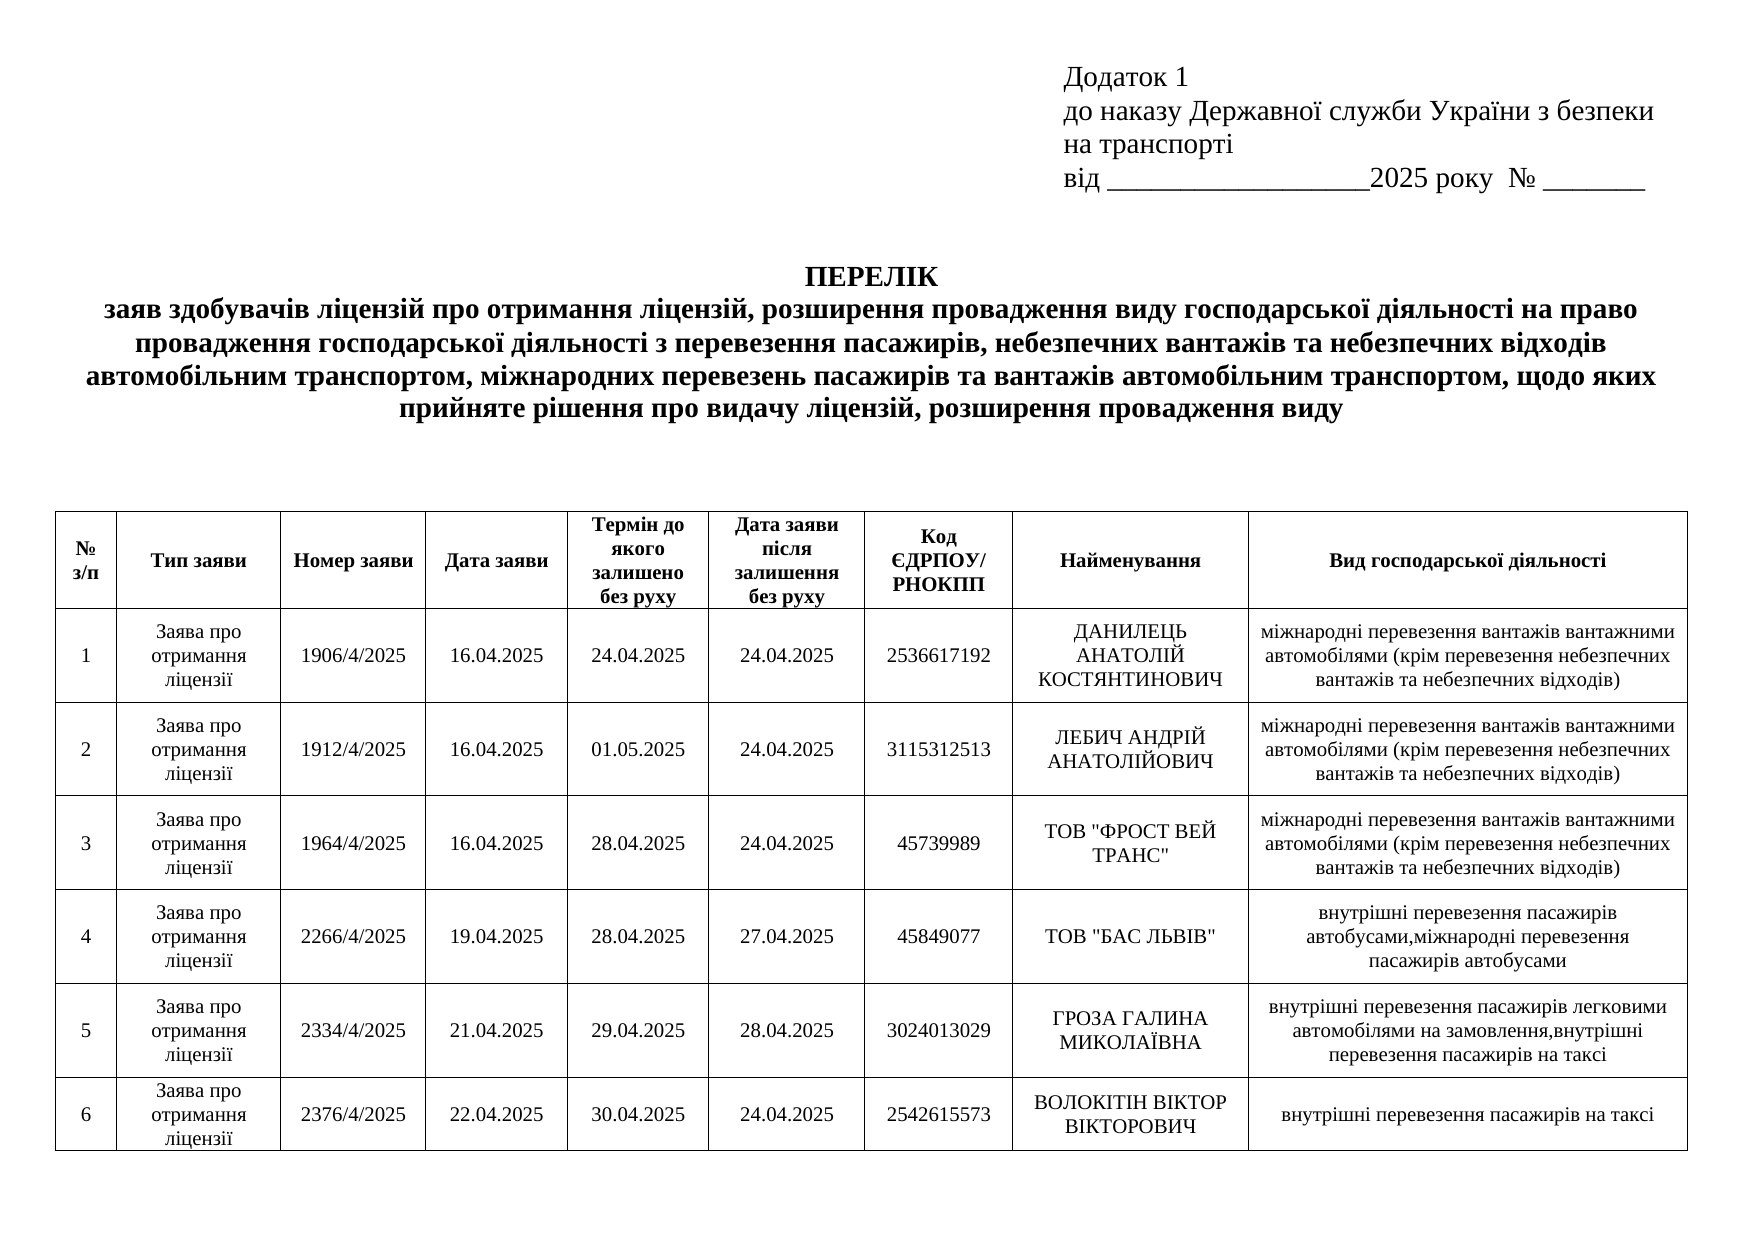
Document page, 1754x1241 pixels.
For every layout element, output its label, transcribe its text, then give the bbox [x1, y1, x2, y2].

table_cell 2376/4/2025 [281, 1078, 425, 1150]
table_cell 1 [56, 609, 116, 702]
table_cell внутрішні перевезення пасажирів легковими автомобілями на замовлення,внутрішні перевезення пасажирів на таксі [1249, 984, 1687, 1077]
table_cell 2542615573 [865, 1078, 1012, 1150]
table_cell 2 [56, 703, 116, 795]
table_cell Заява про отримання ліцензії [117, 796, 280, 889]
table_cell 45849077 [865, 890, 1012, 983]
table_cell 3 [56, 796, 116, 889]
table_cell 24.04.2025 [709, 1078, 864, 1150]
table_cell 16.04.2025 [426, 796, 567, 889]
table_cell ГРОЗА ГАЛИНА МИКОЛАЇВНА [1013, 984, 1248, 1077]
table_header Вид господарської діяльності [1249, 512, 1687, 608]
text від __________________2025 року № _______ [1063, 160, 1683, 193]
table_cell 24.04.2025 [709, 796, 864, 889]
table_cell 6 [56, 1078, 116, 1150]
table_cell Заява про отримання ліцензії [117, 609, 280, 702]
table_cell внутрішні перевезення пасажирів автобусами,міжнародні перевезення пасажирів автобусами [1249, 890, 1687, 983]
table_cell міжнародні перевезення вантажів вантажними автомобілями (крім перевезення небезпечних вантажів та небезпечних відходів) [1249, 796, 1687, 889]
table_cell ДАНИЛЕЦЬ АНАТОЛІЙ КОСТЯНТИНОВИЧ [1013, 609, 1248, 702]
table_cell внутрішні перевезення пасажирів на таксі [1249, 1078, 1687, 1150]
table_cell 30.04.2025 [568, 1078, 708, 1150]
text ПЕРЕЛІК [59, 260, 1683, 292]
table_cell 1964/4/2025 [281, 796, 425, 889]
table_cell ЛЕБИЧ АНДРІЙ АНАТОЛІЙОВИЧ [1013, 703, 1248, 795]
table_cell 19.04.2025 [426, 890, 567, 983]
table_cell 24.04.2025 [709, 609, 864, 702]
table_cell 4 [56, 890, 116, 983]
table_cell 28.04.2025 [568, 890, 708, 983]
text заяв здобувачів ліцензій про отримання ліцензій, розширення провадження виду господарської діяльності на право провадження господарської діяльності з перевезення пасажирів, небезпечних вантажів та небезпечних відходів автомобільним транспортом, міжнародних перевезень пасажирів та вантажів автомобільним транспортом, щодо яких прийняте рішення про видачу ліцензій, розширення провадження виду [59, 292, 1683, 424]
table_cell 28.04.2025 [568, 796, 708, 889]
table_header Код ЄДРПОУ/ РНОКПП [865, 512, 1012, 608]
table_cell 2536617192 [865, 609, 1012, 702]
table_cell 01.05.2025 [568, 703, 708, 795]
table_header Тип заяви [117, 512, 280, 608]
table_cell 16.04.2025 [426, 703, 567, 795]
table_cell 16.04.2025 [426, 609, 567, 702]
table_cell Заява про отримання ліцензії [117, 890, 280, 983]
table_cell 24.04.2025 [709, 703, 864, 795]
table_cell 2334/4/2025 [281, 984, 425, 1077]
table_header Дата заяви після залишення без руху [709, 512, 864, 608]
table_cell 1912/4/2025 [281, 703, 425, 795]
table_cell 45739989 [865, 796, 1012, 889]
table_cell 28.04.2025 [709, 984, 864, 1077]
table_cell ТОВ "ФРОСТ ВЕЙ ТРАНС" [1013, 796, 1248, 889]
table_header Номер заяви [281, 512, 425, 608]
table_cell 2266/4/2025 [281, 890, 425, 983]
table_header № з/п [56, 512, 116, 608]
table_cell 22.04.2025 [426, 1078, 567, 1150]
table_cell 27.04.2025 [709, 890, 864, 983]
text Додаток 1 [1063, 59, 1683, 93]
table_cell 24.04.2025 [568, 609, 708, 702]
table_cell 3115312513 [865, 703, 1012, 795]
table_cell міжнародні перевезення вантажів вантажними автомобілями (крім перевезення небезпечних вантажів та небезпечних відходів) [1249, 609, 1687, 702]
table_cell 29.04.2025 [568, 984, 708, 1077]
table_cell Заява про отримання ліцензії [117, 984, 280, 1077]
table_cell 1906/4/2025 [281, 609, 425, 702]
table_cell ВОЛОКІТІН ВІКТОР ВІКТОРОВИЧ [1013, 1078, 1248, 1150]
table_header Термін до якого залишено без руху [568, 512, 708, 608]
table_cell Заява про отримання ліцензії [117, 703, 280, 795]
table_cell ТОВ "БАС ЛЬВІВ" [1013, 890, 1248, 983]
table_header Найменування [1013, 512, 1248, 608]
table_cell 5 [56, 984, 116, 1077]
table_cell 3024013029 [865, 984, 1012, 1077]
table_cell Заява про отримання ліцензії [117, 1078, 280, 1150]
table_cell міжнародні перевезення вантажів вантажними автомобілями (крім перевезення небезпечних вантажів та небезпечних відходів) [1249, 703, 1687, 795]
table_cell 21.04.2025 [426, 984, 567, 1077]
text до наказу Державної служби України з безпеки на транспорті [1063, 93, 1683, 160]
table_header Дата заяви [426, 512, 567, 608]
